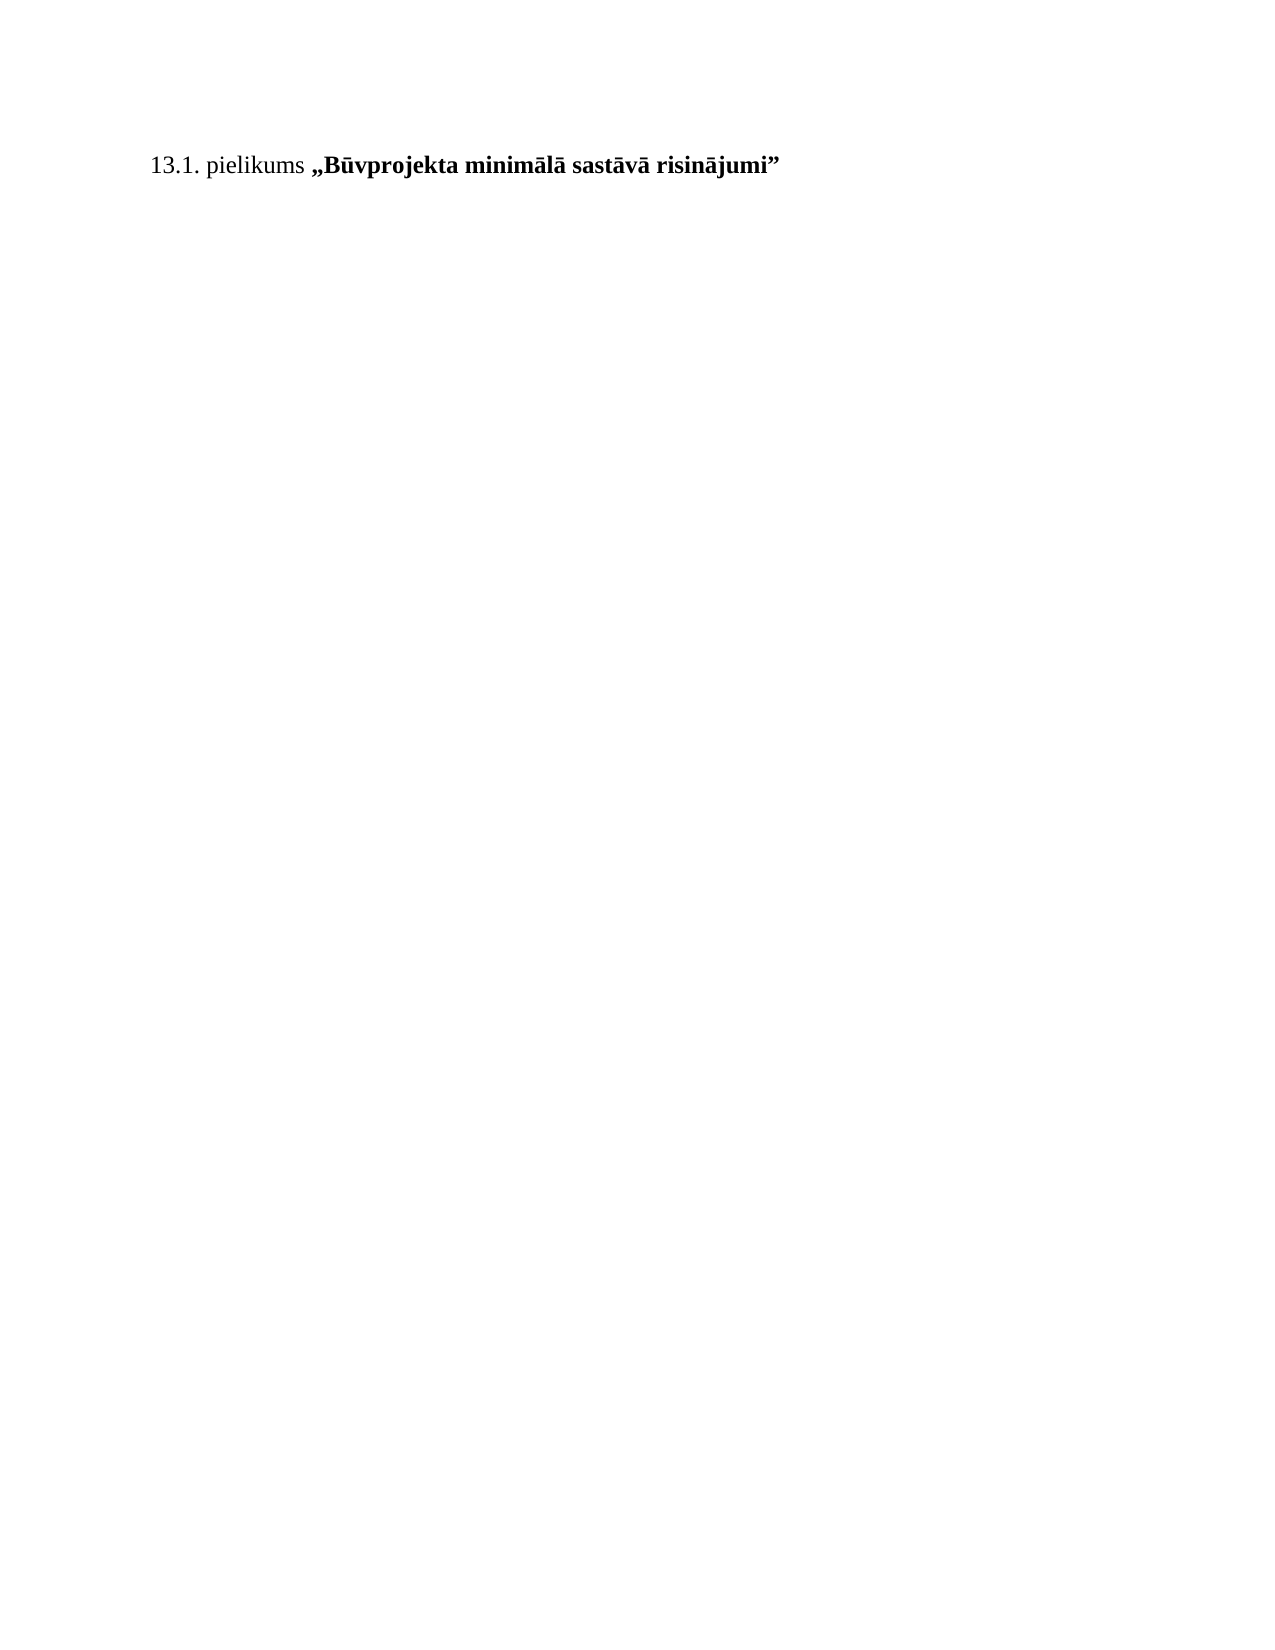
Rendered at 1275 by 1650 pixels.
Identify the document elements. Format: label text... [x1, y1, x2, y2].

text 13.1. pielikums „Būvprojekta minimālā sastāvā risinājumi” [150, 150, 1196, 179]
